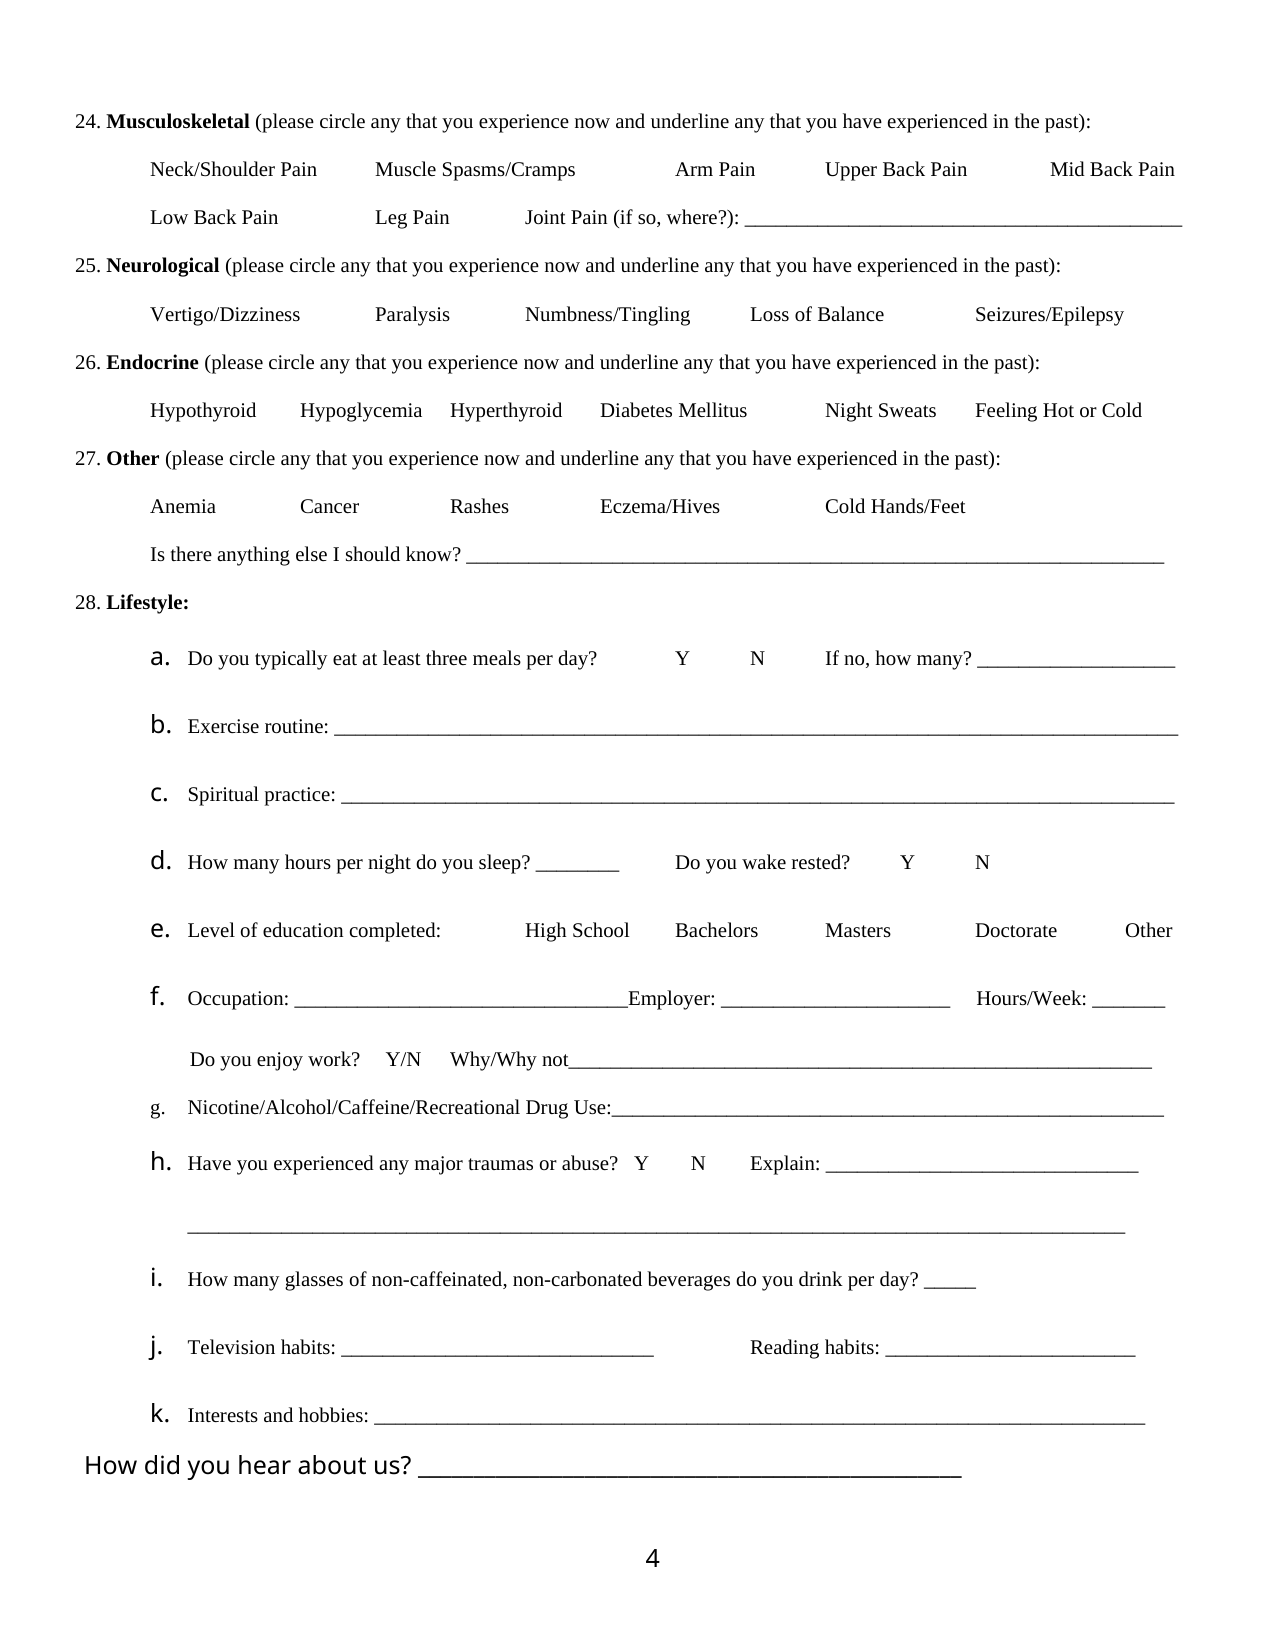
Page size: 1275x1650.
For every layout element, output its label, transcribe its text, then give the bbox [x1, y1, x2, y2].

text Anemia Cancer Rashes Eczema/Hives Cold Hands/Feet [75, 494, 1230, 518]
list Nicotine/Alcohol/Caffeine/Recreational Drug Use:_____________________________________________________ [150, 1095, 1230, 1119]
text Vertigo/Dizziness Paralysis Numbness/Tingling Loss of Balance Seizures/Epilepsy [75, 302, 1230, 326]
list How many glasses of non-caffeinated, non-carbonated beverages do you drink per day? _____ [150, 1260, 1230, 1294]
text Do you enjoy work? Y/N Why/Why not________________________________________________________ [75, 1047, 1230, 1071]
list Do you typically eat at least three meals per day? Y N If no, how many? ___________________ [150, 638, 1230, 672]
text Low Back Pain Leg Pain Joint Pain (if so, where?): __________________________________________ [75, 205, 1230, 229]
text 25. Neurological (please circle any that you experience now and underline any that you have experienced in the past): [75, 253, 1230, 277]
list Occupation: ________________________________Employer: ______________________ Hours/Week: _______ [150, 979, 1230, 1013]
text __________________________________________________________________________________________ [187, 1212, 1230, 1236]
text Is there anything else I should know? ___________________________________________________________________ [75, 542, 1230, 566]
text 26. Endocrine (please circle any that you experience now and underline any that you have experienced in the past): [75, 350, 1230, 374]
list Exercise routine: _________________________________________________________________________________ [150, 707, 1230, 741]
list Have you experienced any major traumas or abuse? Y N Explain: ______________________________ [150, 1143, 1230, 1177]
text Hypothyroid Hypoglycemia Hyperthyroid Diabetes Mellitus Night Sweats Feeling Hot or Cold [75, 398, 1230, 422]
list How many hours per night do you sleep? ________ Do you wake rested? Y N [150, 843, 1230, 877]
list Interests and hobbies: __________________________________________________________________________ [150, 1396, 1230, 1430]
list Level of education completed: High School Bachelors Masters Doctorate Other [150, 911, 1230, 945]
text 28. Lifestyle: [75, 590, 1230, 614]
list Spiritual practice: ________________________________________________________________________________ [150, 775, 1230, 809]
list Television habits: ______________________________ Reading habits: ________________________ [150, 1328, 1230, 1362]
text 24. Musculoskeletal (please circle any that you experience now and underline any that you have experienced in the past): [75, 109, 1230, 133]
text 27. Other (please circle any that you experience now and underline any that you have experienced in the past): [75, 446, 1230, 470]
text Neck/Shoulder Pain Muscle Spasms/Cramps Arm Pain Upper Back Pain Mid Back Pain [75, 157, 1230, 181]
